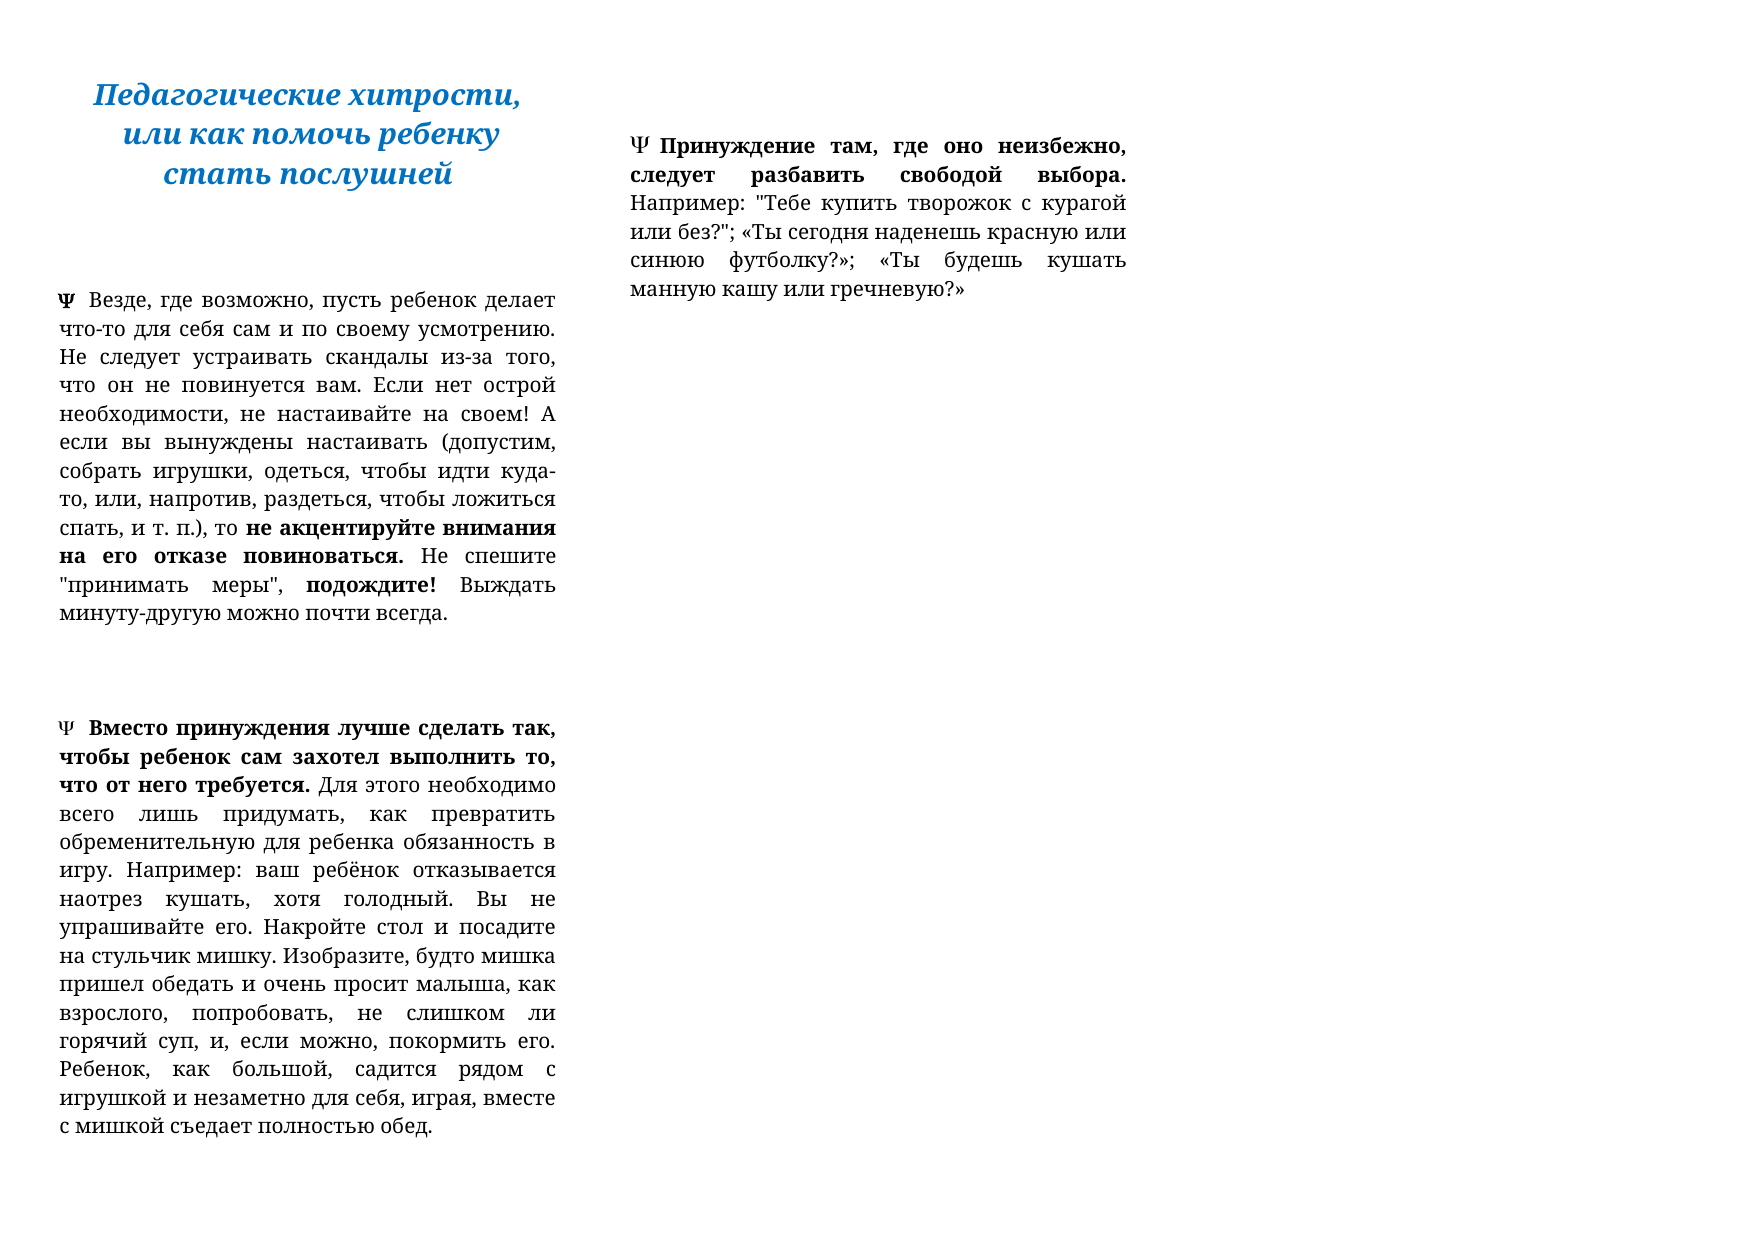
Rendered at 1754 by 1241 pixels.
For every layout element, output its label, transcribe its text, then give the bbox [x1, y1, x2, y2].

text Педагогические хитрости, [59, 74, 556, 113]
list Везде, где возможно, пусть ребенок делает что-то для себя сам и по своему усмотрению. Не следует устраивать скандалы из-за того, что он не повинуется вам. Если нет острой необходимости, не настаивайте на своем! А если вы вынуждены настаивать (допустим, собрать игрушки, одеться, чтобы идти куда-то, или, напротив, раздеться, чтобы ложиться спать, и т. п.), то не акцентируйте внимания на его отказе повиноваться. Не спешите "принимать меры", подождите! Выждать минуту-другую можно почти всегда. [58, 285, 556, 627]
list Принуждение там, где оно неизбежно, следует разбавить свободой выбора. Например: "Тебе купить творожок с курагой или без?"; «Ты сегодня наденешь красную или синюю футболку?»; «Ты будешь кушать манную кашу или гречневую?» [630, 131, 1127, 302]
text или как помочь ребенку стать послушней [59, 113, 556, 193]
list Вместо принуждения лучше сделать так, чтобы ребенок сам захотел выполнить то, что от него требуется. Для этого необходимо всего лишь придумать, как превратить обременительную для ребенка обязанность в игру. Например: ваш ребёнок отказывается наотрез кушать, хотя голодный. Вы не упрашивайте его. Накройте стол и посадите на стульчик мишку. Изобразите, будто мишка пришел обедать и очень просит малыша, как взрослого, попробовать, не слишком ли горячий суп, и, если можно, покормить его. Ребенок, как большой, садится рядом с игрушкой и незаметно для себя, играя, вместе с мишкой съедает полностью обед. [58, 713, 556, 1140]
